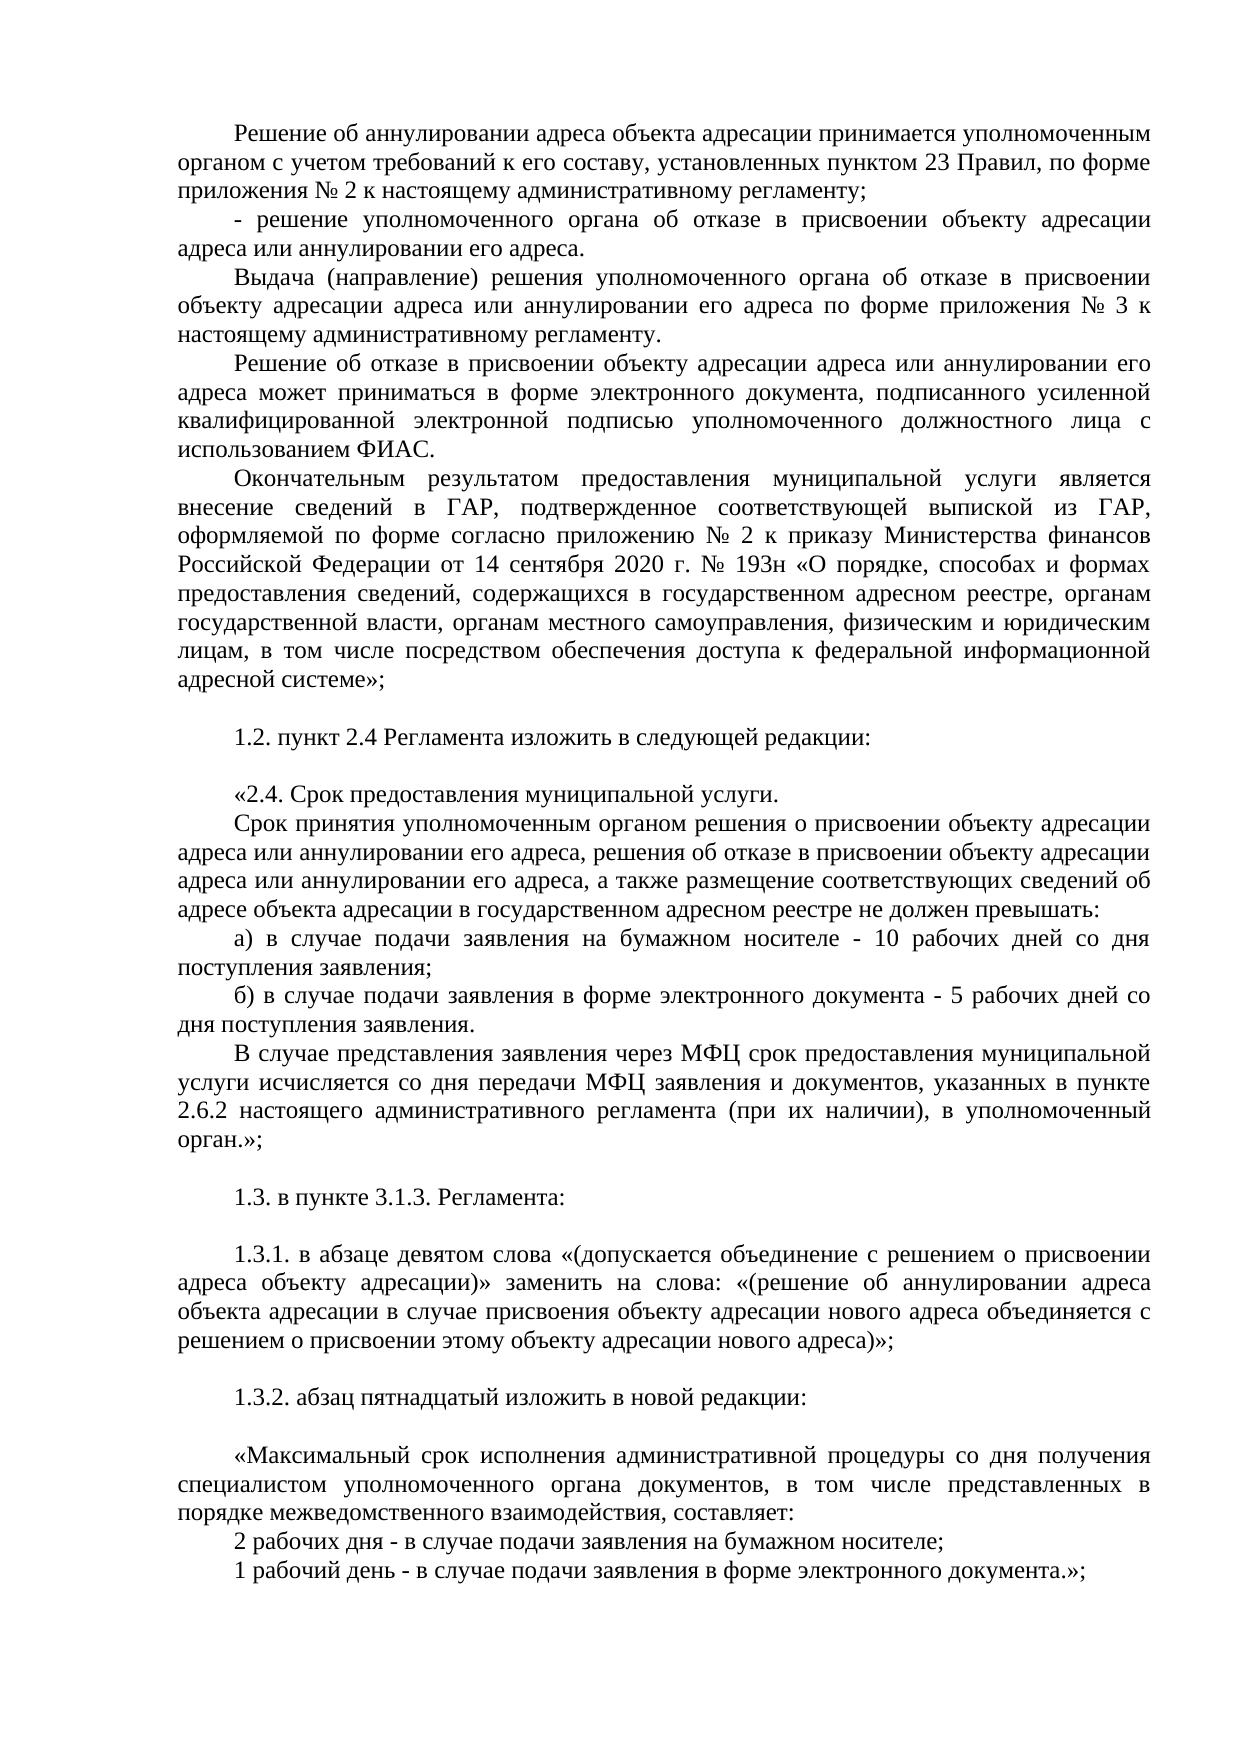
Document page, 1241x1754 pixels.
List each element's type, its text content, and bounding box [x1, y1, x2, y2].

text Выдача (направление) решения уполномоченного органа об отказе в присвоении объекту адресации адреса или аннулировании его адреса по форме приложения № 3 к настоящему административному регламенту. [177, 262, 1152, 348]
text 1.3.2. абзац пятнадцатый изложить в новой редакции: [177, 1382, 1152, 1411]
text 1.3. в пункте 3.1.3. Регламента: [177, 1182, 1152, 1211]
text 2 рабочих дня - в случае подачи заявления на бумажном носителе; [177, 1526, 1152, 1555]
text Срок принятия уполномоченным органом решения о присвоении объекту адресации адреса или аннулировании его адреса, решения об отказе в присвоении объекту адресации адреса или аннулировании его адреса, а также размещение соответствующих сведений об адресе объекта адресации в государственном адресном реестре не должен превышать: [177, 808, 1152, 923]
text Решение об отказе в присвоении объекту адресации адреса или аннулировании его адреса может приниматься в форме электронного документа, подписанного усиленной квалифицированной электронной подписью уполномоченного должностного лица с использованием ФИАС. [177, 348, 1152, 463]
text 1 рабочий день - в случае подачи заявления в форме электронного документа.»; [177, 1555, 1152, 1584]
text 1.3.1. в абзаце девятом слова «(допускается объединение с решением о присвоении адреса объекту адресации)» заменить на слова: «(решение об аннулировании адреса объекта адресации в случае присвоения объекту адресации нового адреса объединяется с решением о присвоении этому объекту адресации нового адреса)»; [177, 1239, 1152, 1354]
text - решение уполномоченного органа об отказе в присвоении объекту адресации адреса или аннулировании его адреса. [177, 204, 1152, 262]
text Решение об аннулировании адреса объекта адресации принимается уполномоченным органом с учетом требований к его составу, установленных пунктом 23 Правил, по форме приложения № 2 к настоящему административному регламенту; [177, 118, 1152, 204]
text 1.2. пункт 2.4 Регламента изложить в следующей редакции: [177, 722, 1152, 751]
text «Максимальный срок исполнения административной процедуры со дня получения специалистом уполномоченного органа документов, в том числе представленных в порядке межведомственного взаимодействия, составляет: [177, 1440, 1152, 1526]
text б) в случае подачи заявления в форме электронного документа - 5 рабочих дней со дня поступления заявления. [177, 981, 1152, 1038]
text а) в случае подачи заявления на бумажном носителе - 10 рабочих дней со дня поступления заявления; [177, 923, 1152, 981]
text «2.4. Срок предоставления муниципальной услуги. [177, 779, 1152, 808]
text Окончательным результатом предоставления муниципальной услуги является внесение сведений в ГАР, подтвержденное соответствующей выпиской из ГАР, оформляемой по форме согласно приложению № 2 к приказу Министерства финансов Российской Федерации от 14 сентября 2020 г. № 193н «О порядке, способах и формах предоставления сведений, содержащихся в государственном адресном реестре, органам государственной власти, органам местного самоуправления, физическим и юридическим лицам, в том числе посредством обеспечения доступа к федеральной информационной адресной системе»; [177, 463, 1152, 693]
text В случае представления заявления через МФЦ срок предоставления муниципальной услуги исчисляется со дня передачи МФЦ заявления и документов, указанных в пункте 2.6.2 настоящего административного регламента (при их наличии), в уполномоченный орган.»; [177, 1038, 1152, 1153]
